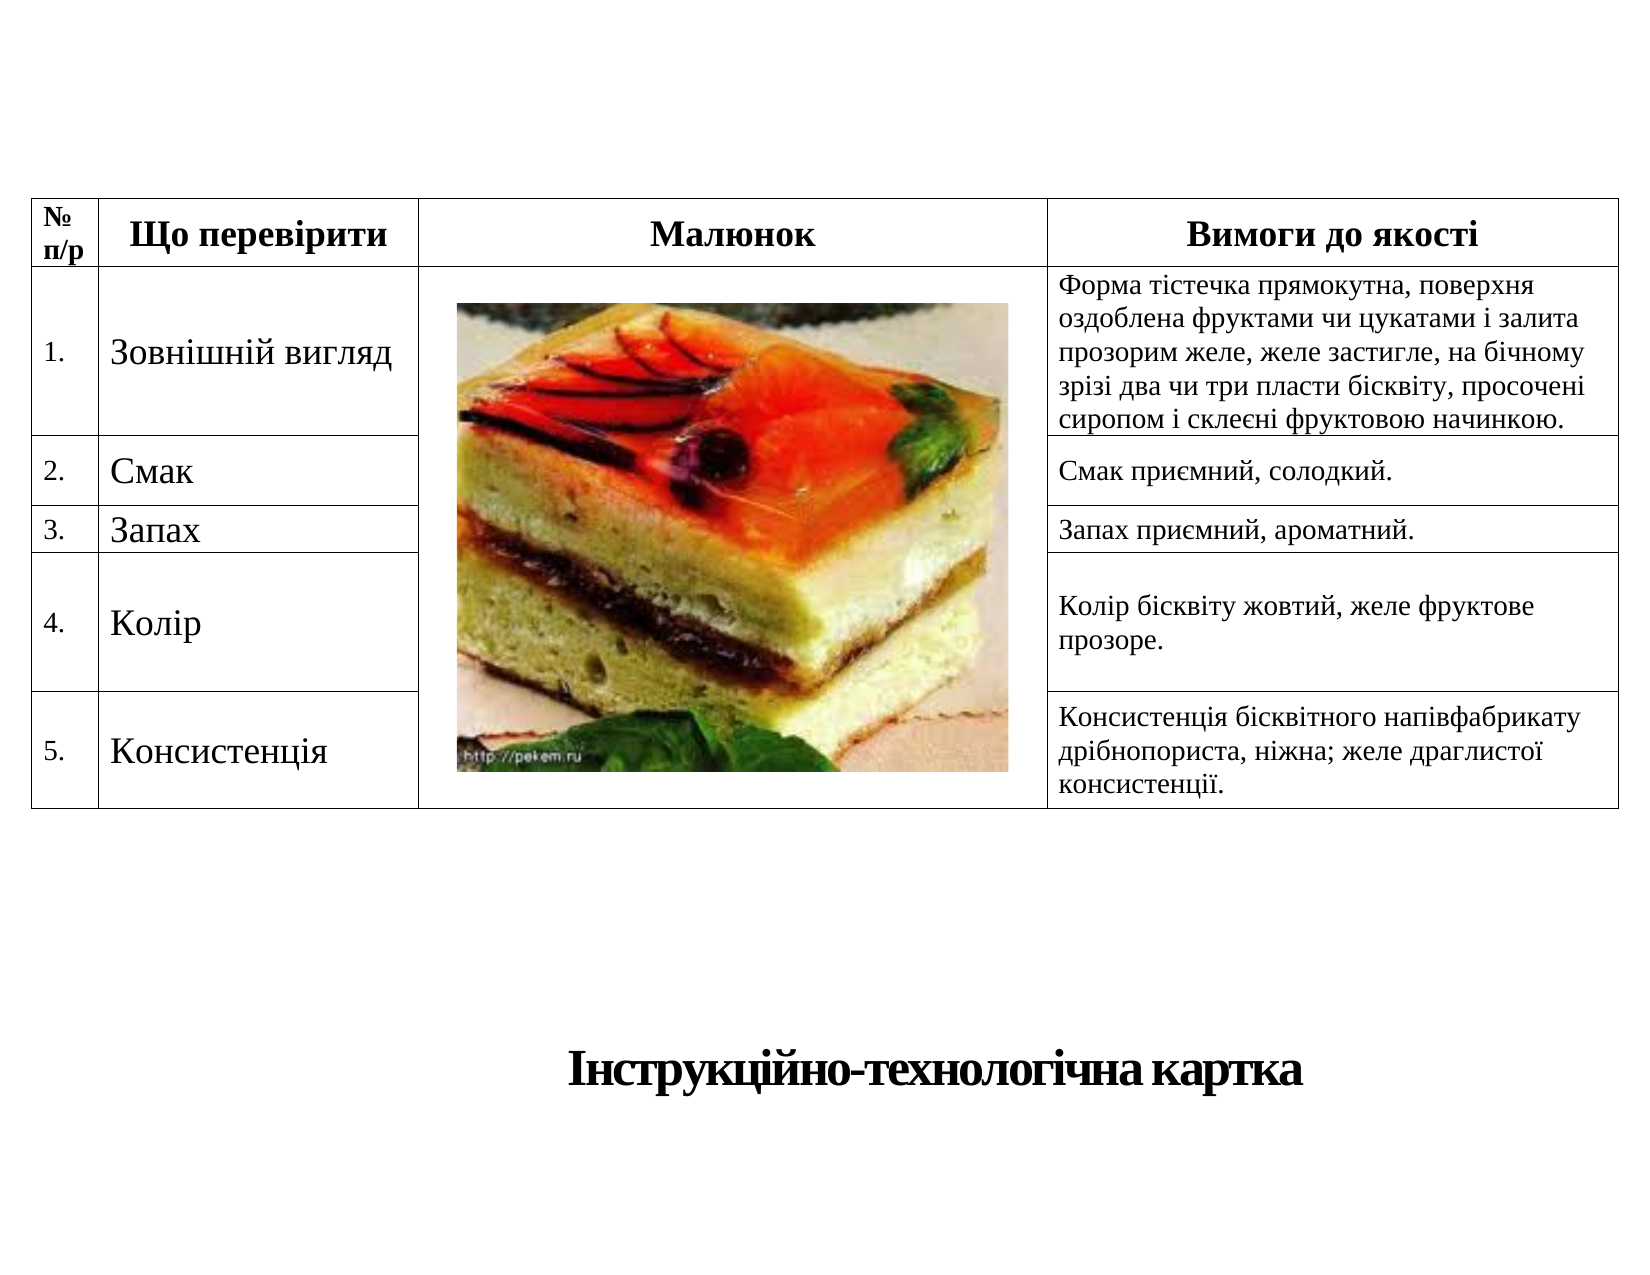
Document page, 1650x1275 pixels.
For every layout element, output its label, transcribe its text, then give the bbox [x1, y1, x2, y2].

table_cell 2. [32, 436, 98, 504]
table_cell Смак [99, 436, 418, 504]
table_cell Колір [99, 553, 418, 691]
table_header Малюнок [419, 199, 1047, 266]
table_cell 5. [32, 692, 98, 808]
table_cell Запах приємний, ароматний. [1048, 506, 1618, 552]
table_header № п/р [32, 199, 98, 266]
table_header Що перевірити [99, 199, 418, 266]
table_cell Консистенція бісквітного напівфабрикату дрібнопориста, ніжна; желе драглистої консистенції. [1048, 692, 1618, 808]
text Інструкційно-технологічна картка [567, 1037, 1500, 1096]
table_cell Колір бісквіту жовтий, желе фруктове прозоре. [1048, 553, 1618, 691]
table_cell 4. [32, 553, 98, 691]
table_cell 1. [32, 267, 98, 435]
table_cell Запах [99, 506, 418, 552]
table_cell Форма тістечка прямокутна, поверхня оздоблена фруктами чи цукатами і залита прозорим желе, желе застигле, на бічному зрізі два чи три пласти бісквіту, просочені сиропом і склеєні фруктовою начинкою. [1048, 267, 1618, 435]
table_cell [419, 267, 1047, 808]
table_cell Консистенція [99, 692, 418, 808]
picture [456, 303, 1009, 772]
table_cell Зовнішній вигляд [99, 267, 418, 435]
table_cell 3. [32, 506, 98, 552]
table_cell Смак приємний, солодкий. [1048, 436, 1618, 504]
table_header Вимоги до якості [1048, 199, 1618, 266]
